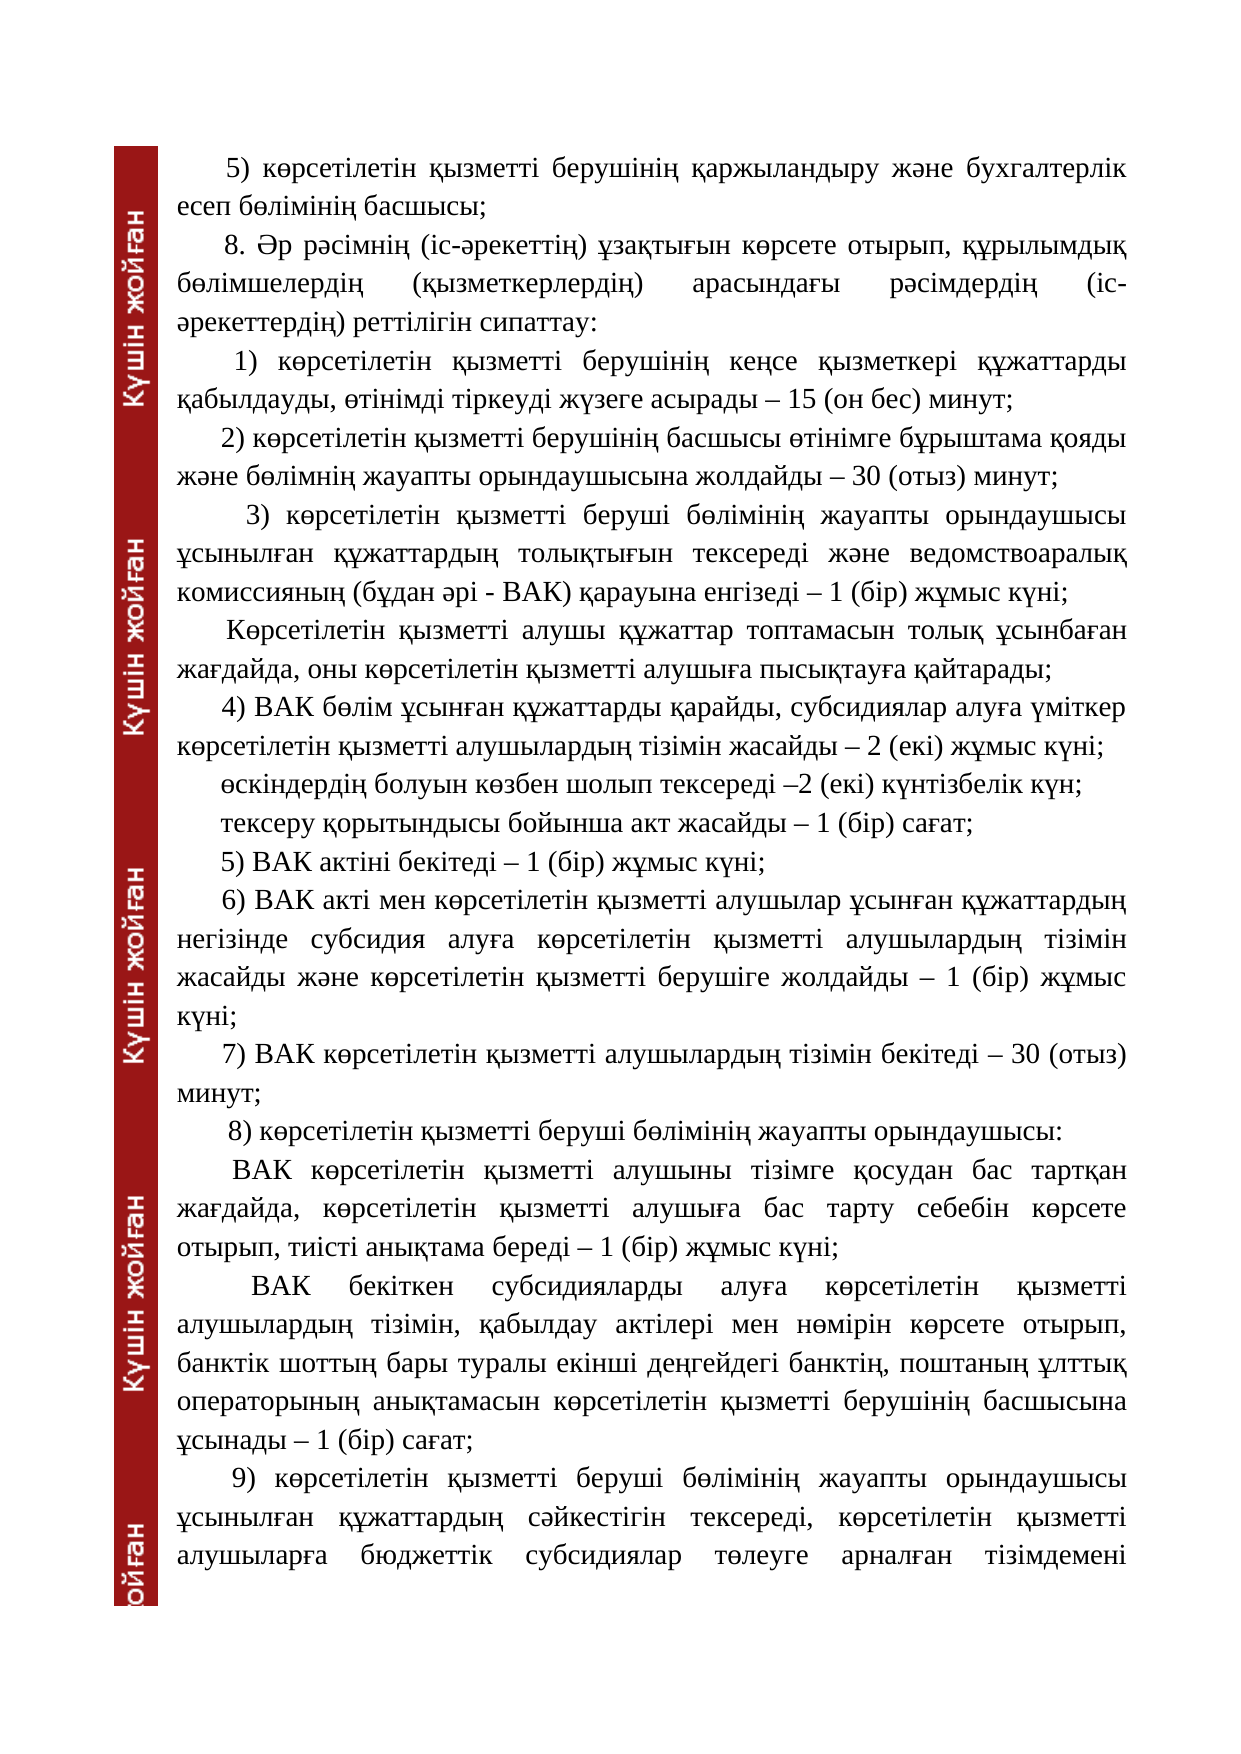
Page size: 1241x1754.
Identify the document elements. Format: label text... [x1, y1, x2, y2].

text ВАК бекіткен субсидияларды алуға көрсетілетін қызметті алушылардың тізімін, қабылдау актілері мен нөмірін көрсете отырып, банктік шоттың бары туралы екінші деңгейдегі банктің, поштаның ұлттық операторының анықтамасын көрсетілетін қызметті берушінің басшысына ұсынады – 1 (бір) сағат; [112, 1268, 1128, 1455]
picture [114, 877, 158, 882]
picture [114, 415, 158, 420]
picture [114, 1147, 158, 1152]
picture [114, 607, 158, 612]
picture [114, 800, 158, 805]
text 8. Әр рәсімнің (іс-әрекеттің) ұзақтығын көрсете отырып, құрылымдық бөлімшелердің (қызметкерлердің) арасындағы рәсімдердің (іс-әрекеттердің) реттілігін сипаттау: [112, 227, 1128, 338]
picture [114, 1263, 158, 1268]
picture [114, 492, 158, 497]
text 5) көрсетілетін қызметті берушінің қаржыландыру және бухгалтерлік есеп бөлімінің басшысы; [112, 150, 1128, 222]
text 2) көрсетілетін қызметті берушінің басшысы өтінімге бұрыштама қояды және бөлімнің жауапты орындаушысына жолдайды – 30 (отыз) минут; [112, 420, 1128, 492]
picture [114, 1455, 158, 1460]
picture [114, 1108, 158, 1113]
text 3) көрсетілетін қызметті беруші бөлімінің жауапты орындаушысы ұсынылған құжаттардың толықтығын тексереді және ведомствоаралық комиссияның (бұдан әрі - ВАК) қарауына енгізеді – 1 (бір) жұмыс күні; [112, 497, 1128, 607]
picture [114, 839, 158, 844]
text 1) көрсетілетін қызметті берушінің кеңсе қызметкері құжаттарды қабылдауды, өтінімді тіркеуді жүзеге асырады – 15 (он бес) минут; [112, 343, 1128, 415]
text Көрсетілетін қызметті алушы құжаттар топтамасын толық ұсынбаған жағдайда, оны көрсетілетін қызметті алушыға пысықтауға қайтарады; [112, 612, 1128, 684]
picture [114, 762, 158, 767]
text тексеру қорытындысы бойынша акт жасайды – 1 (бір) сағат; [112, 805, 1128, 839]
text 8) көрсетілетін қызметті беруші бөлімінің жауапты орындаушысы: [112, 1113, 1128, 1147]
picture [114, 1571, 158, 1606]
text 5) ВАК актіні бекітеді – 1 (бір) жұмыс күні; [112, 844, 1128, 877]
text 7) ВАК көрсетілетін қызметті алушылардың тізімін бекітеді – 30 (отыз) минут; [112, 1036, 1128, 1108]
text ВАК көрсетілетін қызметті алушыны тізімге қосудан бас тартқан жағдайда, көрсетілетін қызметті алушыға бас тарту себебін көрсете отырып, тиісті анықтама береді – 1 (бір) жұмыс күні; [112, 1152, 1128, 1263]
picture [114, 684, 158, 689]
picture [114, 222, 158, 227]
picture [114, 1031, 158, 1036]
text 4) ВАК бөлім ұсынған құжаттарды қарайды, субсидиялар алуға үмiткер көрсетілетін қызметті алушылардың тiзiмiн жасайды – 2 (екі) жұмыс күні; [112, 689, 1128, 762]
text 6) ВАК акті мен көрсетілетін қызметті алушылар ұсынған құжаттардың негізінде субсидия алуға көрсетілетін қызметті алушылардың тізімін жасайды және көрсетілетін қызметті берушіге жолдайды – 1 (бір) жұмыс күні; [112, 882, 1128, 1031]
picture [114, 146, 158, 150]
picture [114, 338, 158, 343]
text өскіндердің болуын көзбен шолып тексереді –2 (екі) күнтізбелік күн; [112, 767, 1128, 800]
